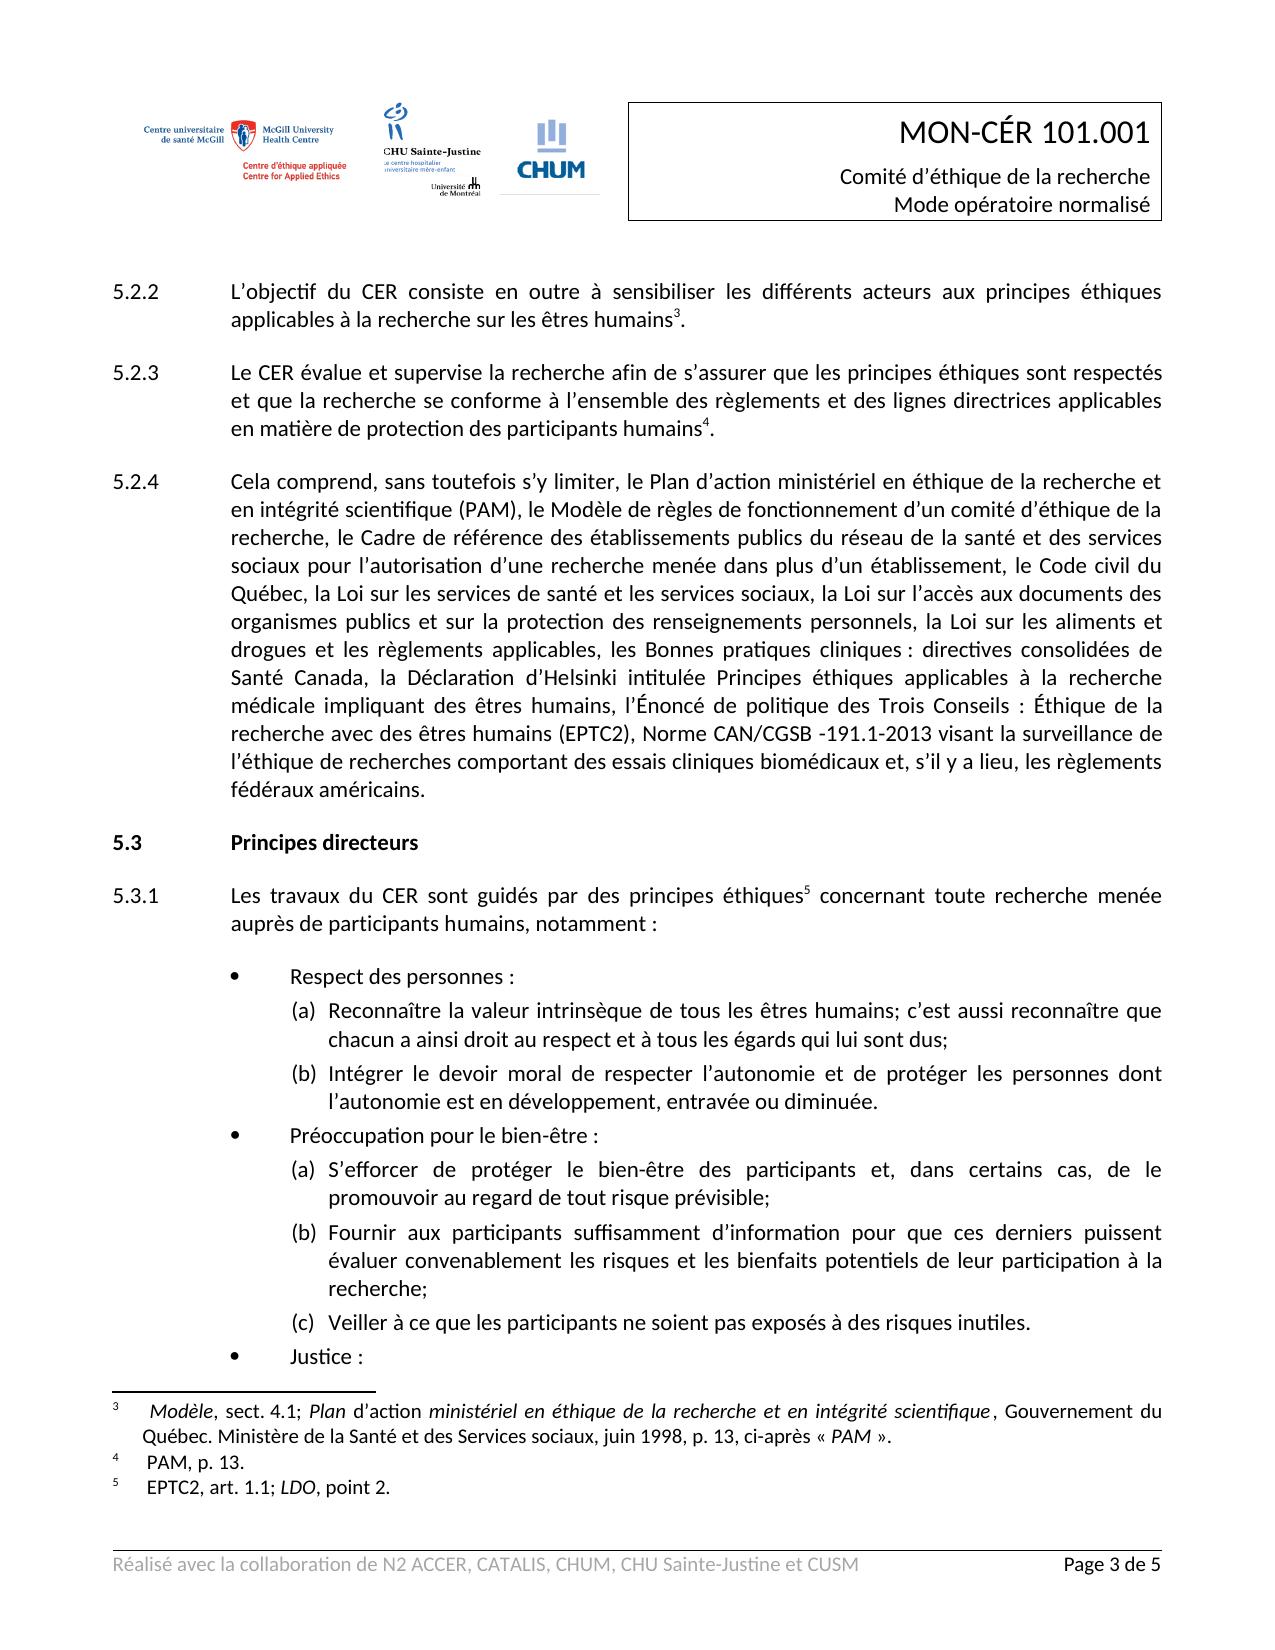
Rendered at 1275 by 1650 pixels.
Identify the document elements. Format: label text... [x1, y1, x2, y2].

list Fournir aux participants suffisamment d’information pour que ces derniers puissent évaluer convenablement les risques et les bienfaits potentiels de leur participation à la recherche; [291, 1218, 1162, 1302]
text Respect des personnes : [231, 962, 1162, 990]
list Reconnaître la valeur intrinsèque de tous les êtres humains; c’est aussi reconnaître que chacun a ainsi droit au respect et à tous les égards qui lui sont dus; [291, 997, 1162, 1053]
text Justice : [231, 1342, 1162, 1370]
subtitle Le CER évalue et supervise la recherche afin de s’assurer que les principes éthiques sont respectés et que la recherche se conforme à l’ensemble des règlements et des lignes directrices applicables en matière de protection des participants humains. [112, 358, 1162, 442]
subtitle Les travaux du CER sont guidés par des principes éthiques concernant toute recherche menée auprès de participants humains, notamment : [112, 881, 1162, 937]
subtitle Principes directeurs [112, 828, 1162, 856]
list Veiller à ce que les participants ne soient pas exposés à des risques inutiles. [291, 1308, 1162, 1336]
list S’efforcer de protéger le bien-être des participants et, dans certains cas, de le promouvoir au regard de tout risque prévisible; [291, 1156, 1162, 1212]
picture [138, 113, 352, 188]
text Préoccupation pour le bien-être : [231, 1121, 1162, 1149]
list Intégrer le devoir moral de respecter l’autonomie et de protéger les personnes dont l’autonomie est en développement, entravée ou diminuée. [291, 1059, 1162, 1115]
picture [499, 103, 600, 195]
subtitle L’objectif du CER consiste en outre à sensibiliser les différents acteurs aux principes éthiques applicables à la recherche sur les êtres humains. [112, 277, 1162, 333]
subtitle Cela comprend, sans toutefois s’y limiter, le Plan d’action ministériel en éthique de la recherche et en intégrité scientifique (PAM), le Modèle de règles de fonctionnement d’un comité d’éthique de la recherche, le Cadre de référence des établissements publics du réseau de la santé et des services sociaux pour l’autorisation d’une recherche menée dans plus d’un établissement, le Code civil du Québec, la Loi sur les services de santé et les services sociaux, la Loi sur l’accès aux documents des organismes publics et sur la protection des renseignements personnels, la Loi sur les aliments et drogues et les règlements applicables, les Bonnes pratiques cliniques : directives consolidées de Santé Canada, la Déclaration d’Helsinki intitulée Principes éthiques applicables à la recherche médicale impliquant des êtres humains, l’Énoncé de politique des Trois Conseils : Éthique de la recherche avec des êtres humains (EPTC2), Norme CAN/CGSB -191.1-2013 visant la surveillance de l’éthique de recherches comportant des essais cliniques biomédicaux et, s’il y a lieu, les règlements fédéraux américains. [112, 467, 1162, 803]
